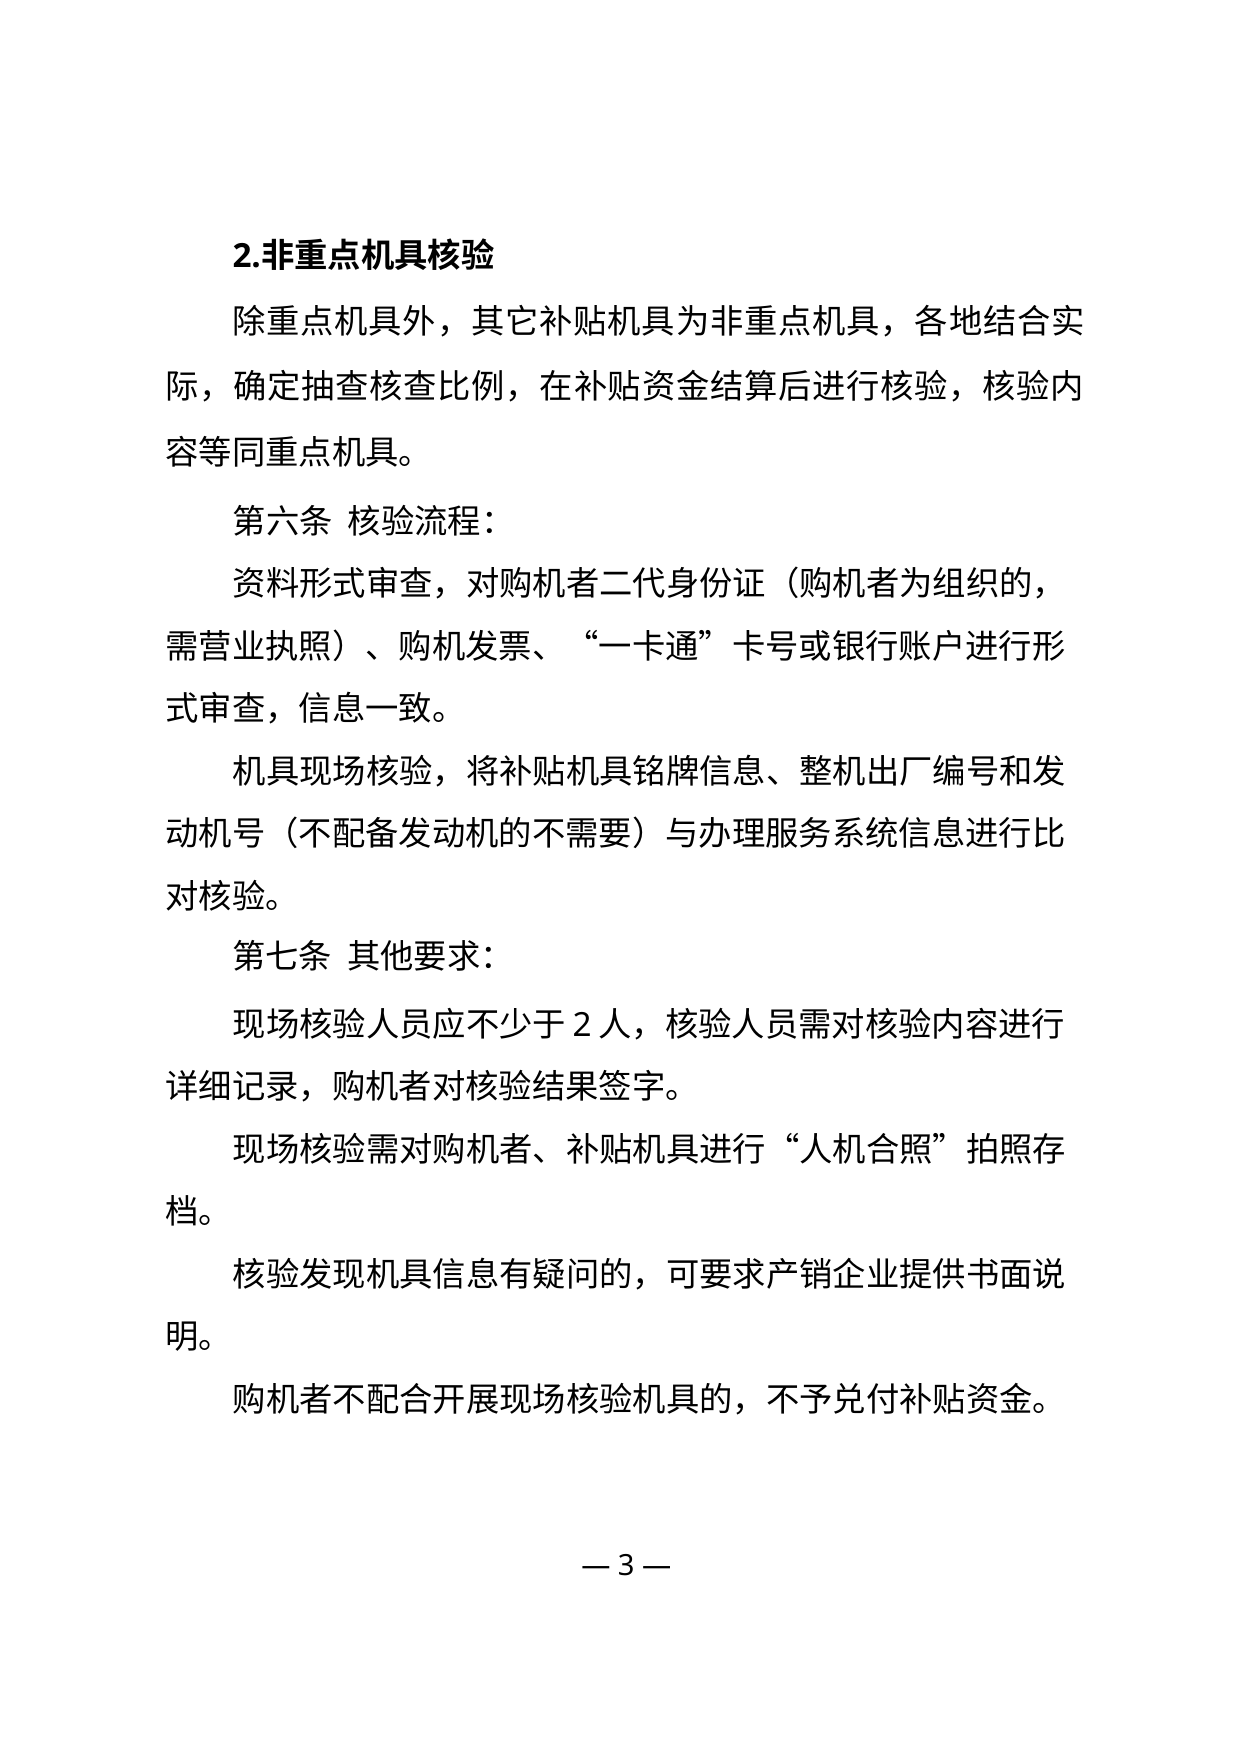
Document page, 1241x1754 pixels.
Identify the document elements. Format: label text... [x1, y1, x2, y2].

text 第七条 其他要求： [165, 921, 1087, 986]
text 除重点机具外，其它补贴机具为非重点机具，各地结合实际，确定抽查核查比例，在补贴资金结算后进行核验，核验内容等同重点机具。 [165, 286, 1087, 483]
text 购机者不配合开展现场核验机具的，不予兑付补贴资金。 [165, 1361, 1087, 1424]
text 机具现场核验，将补贴机具铭牌信息、整机出厂编号和发动机号（不配备发动机的不需要）与办理服务系统信息进行比对核验。 [165, 733, 1087, 921]
text 第六条 核验流程： [165, 483, 1087, 546]
text 现场核验人员应不少于2人，核验人员需对核验内容进行详细记录，购机者对核验结果签字。 [165, 986, 1087, 1111]
text 现场核验需对购机者、补贴机具进行“人机合照”拍照存档。 [165, 1111, 1087, 1236]
text 2.非重点机具核验 [165, 220, 1087, 286]
text 资料形式审查，对购机者二代身份证（购机者为组织的，需营业执照）、购机发票、“一卡通”卡号或银行账户进行形式审查，信息一致。 [165, 546, 1087, 733]
text 核验发现机具信息有疑问的，可要求产销企业提供书面说明。 [165, 1236, 1087, 1361]
